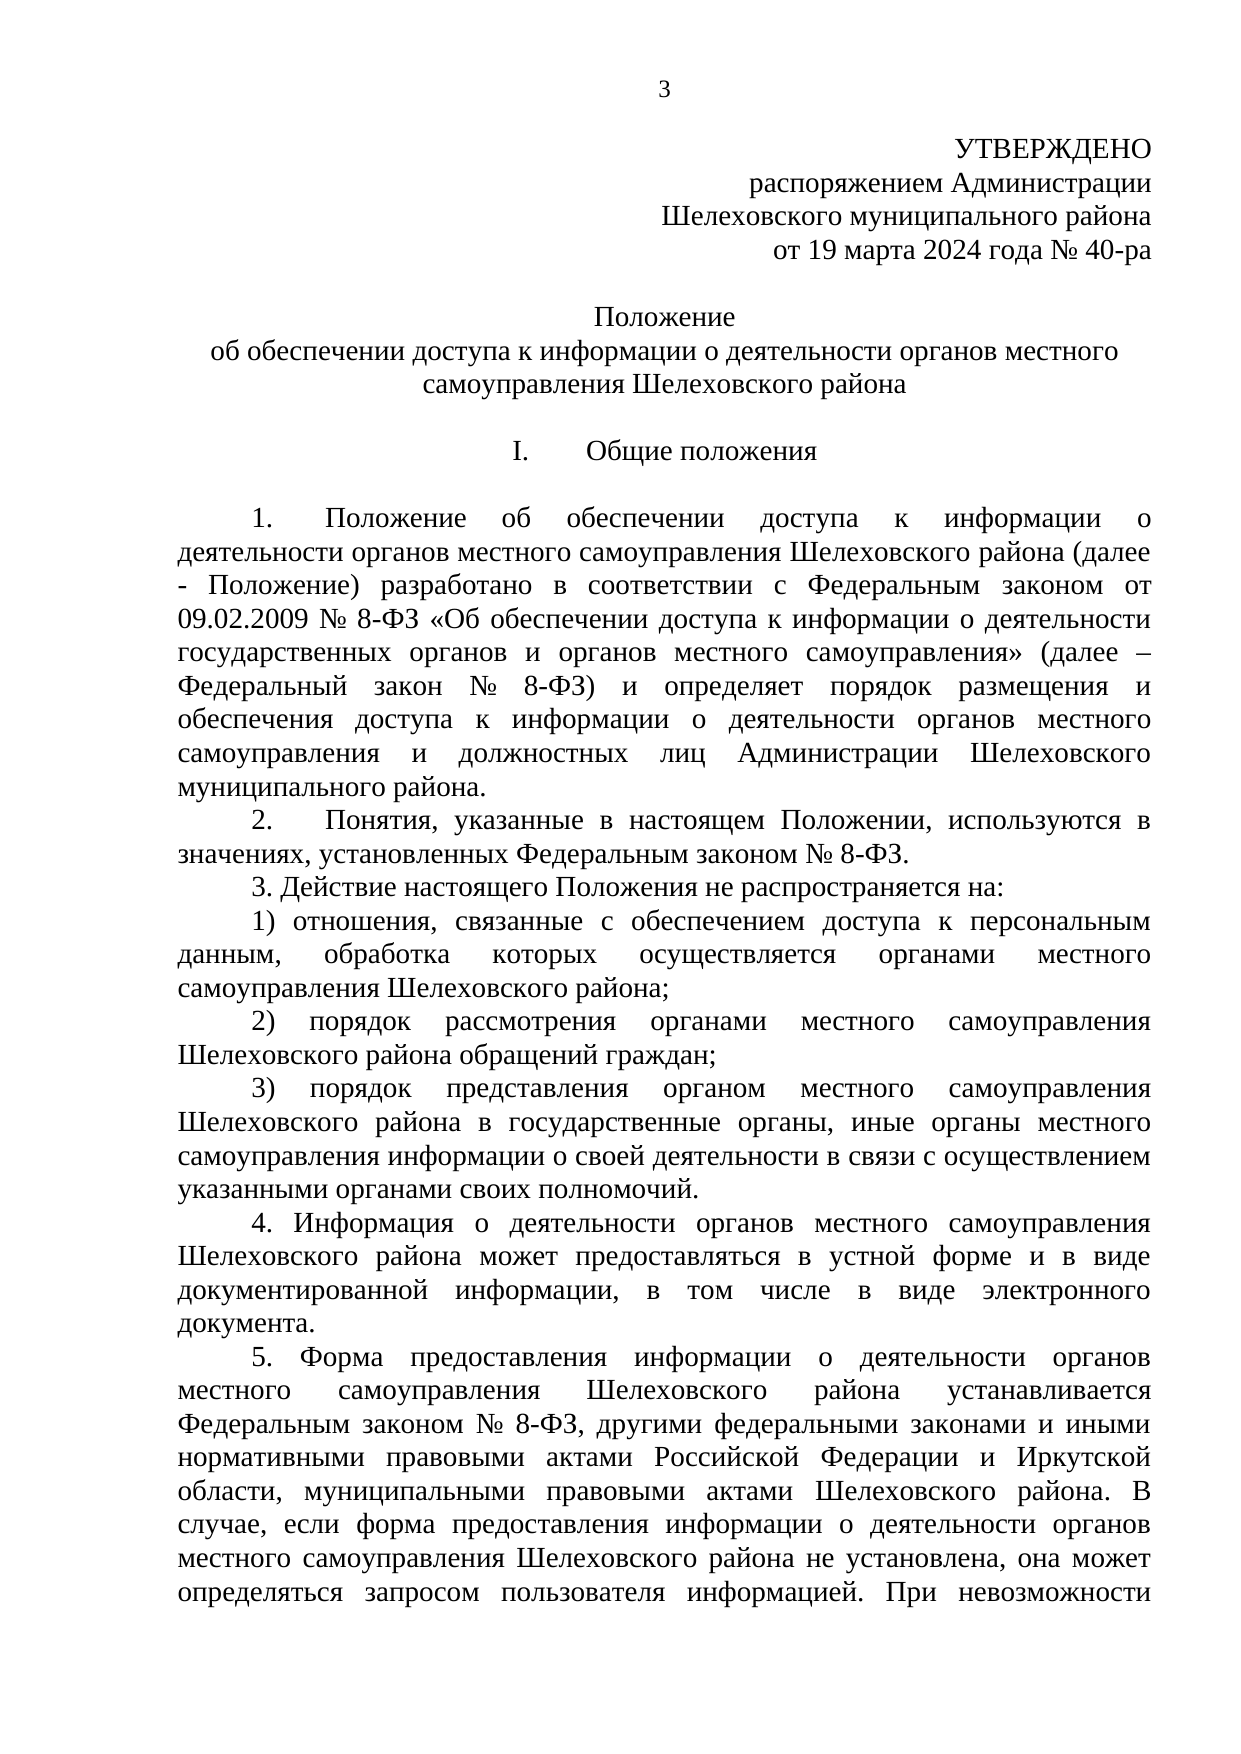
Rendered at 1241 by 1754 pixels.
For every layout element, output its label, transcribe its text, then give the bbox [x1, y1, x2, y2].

text 3. Действие настоящего Положения не распространяется на: [177, 869, 1152, 903]
text Шелеховского муниципального района [177, 198, 1152, 232]
text распоряжением Администрации [177, 165, 1152, 198]
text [177, 1339, 1152, 1607]
text Положение [177, 299, 1152, 333]
list Положение об обеспечении доступа к информации о деятельности органов местного самоуправления Шелеховского района (далее - Положение) разработано в соответствии с Федеральным законом от 09.02.2009 № 8-ФЗ «Об обеспечении доступа к информации о деятельности государственных органов и органов местного самоуправления» (далее – Федеральный закон № 8-ФЗ) и определяет порядок размещения и обеспечения доступа к информации о деятельности органов местного самоуправления и должностных лиц Администрации Шелеховского муниципального района. [177, 500, 1152, 802]
text 2) порядок рассмотрения органами местного самоуправления Шелеховского района обращений граждан; [177, 1003, 1152, 1071]
text 3) порядок представления органом местного самоуправления Шелеховского района в государственные органы, иные органы местного самоуправления информации о своей деятельности в связи с осуществлением указанными органами своих полномочий. [177, 1071, 1152, 1205]
list Понятия, указанные в настоящем Положении, используются в значениях, установленных Федеральным законом № 8-ФЗ. [177, 802, 1152, 869]
text об обеспечении доступа к информации о деятельности органов местного самоуправления Шелеховского района [177, 333, 1152, 400]
list Общие положения [177, 433, 1152, 467]
text 4. Информация о деятельности органов местного самоуправления Шелеховского района может предоставляться в устной форме и в виде документированной информации, в том числе в виде электронного документа. [177, 1205, 1152, 1339]
text 1) отношения, связанные с обеспечением доступа к персональным данным, обработка которых осуществляется органами местного самоуправления Шелеховского района; [177, 903, 1152, 1003]
text от 19 марта 2024 года № 40-ра [177, 232, 1152, 266]
text УТВЕРЖДЕНО [177, 131, 1152, 165]
